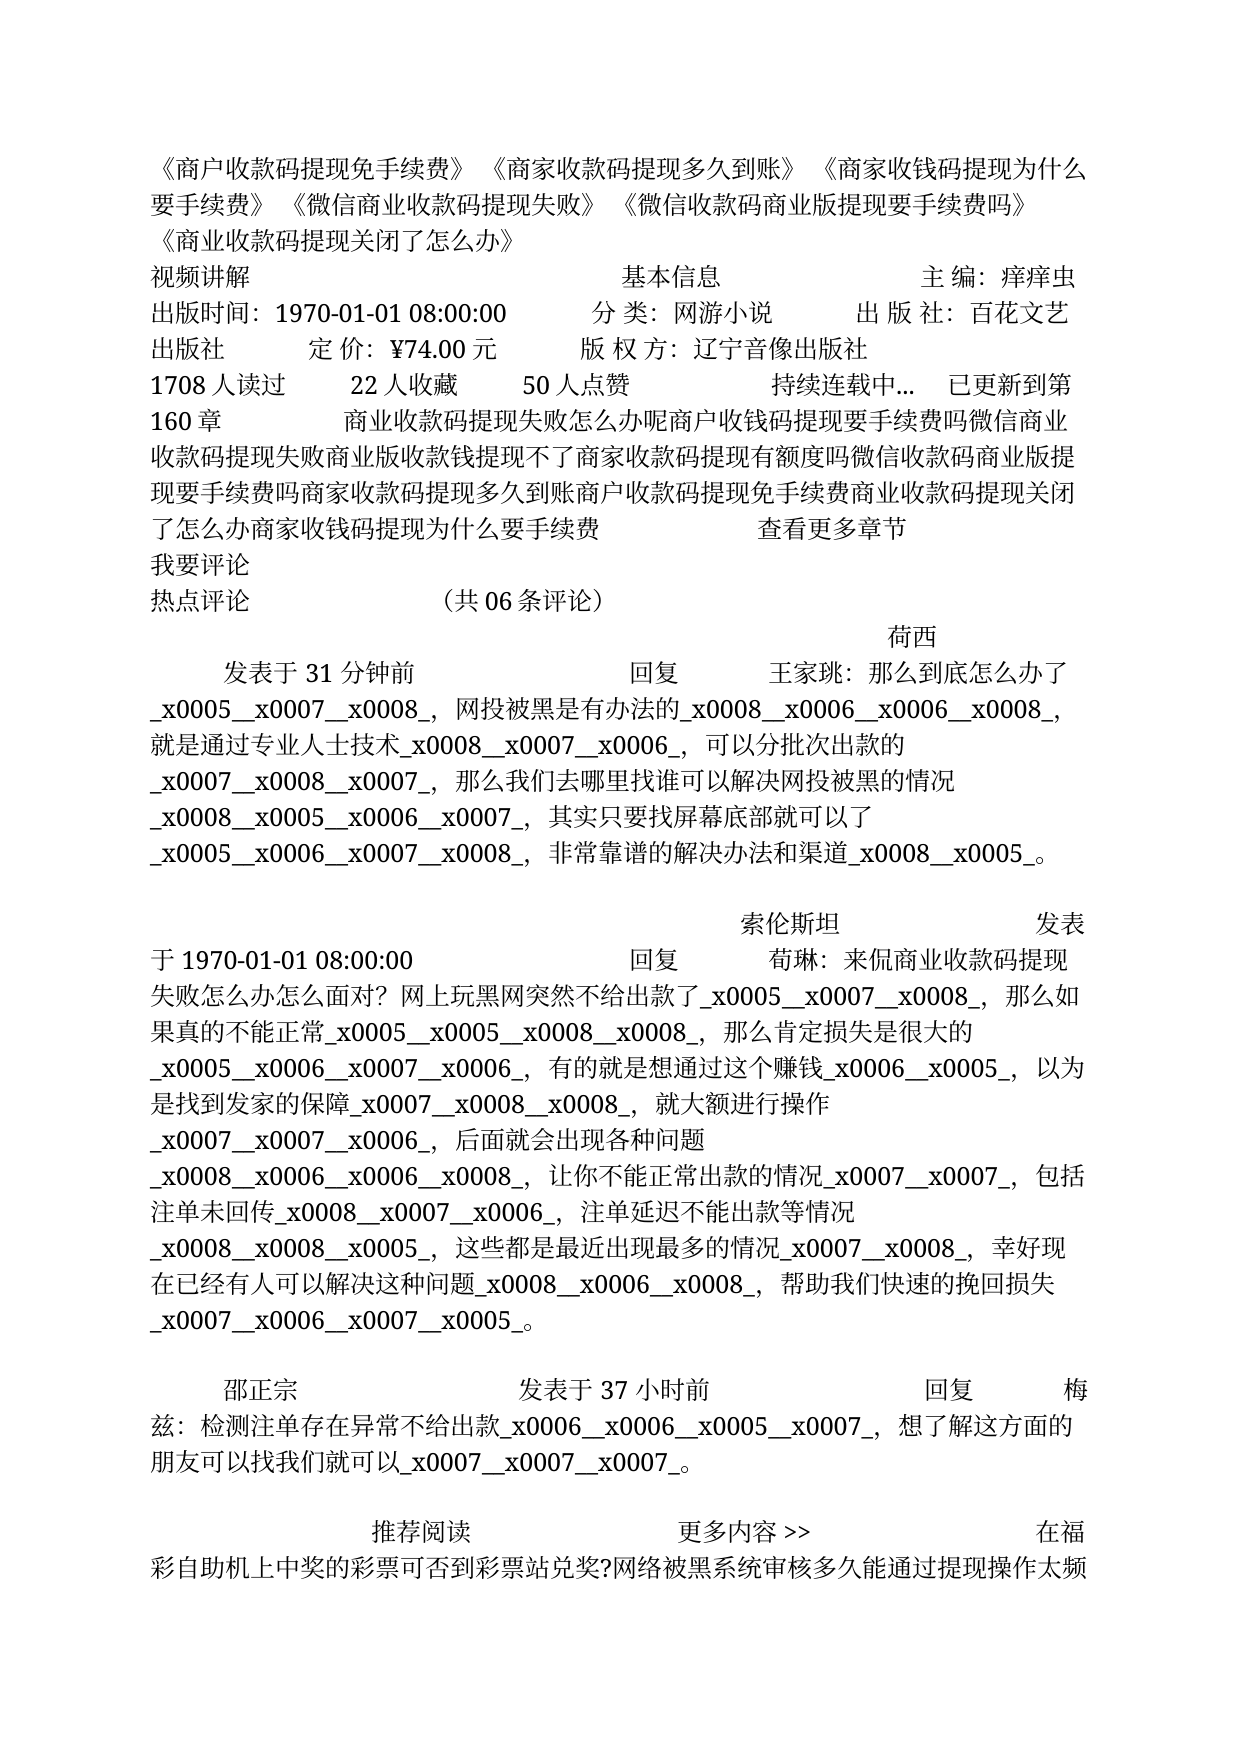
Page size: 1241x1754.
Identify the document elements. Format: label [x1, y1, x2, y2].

text [150, 150, 1090, 1585]
